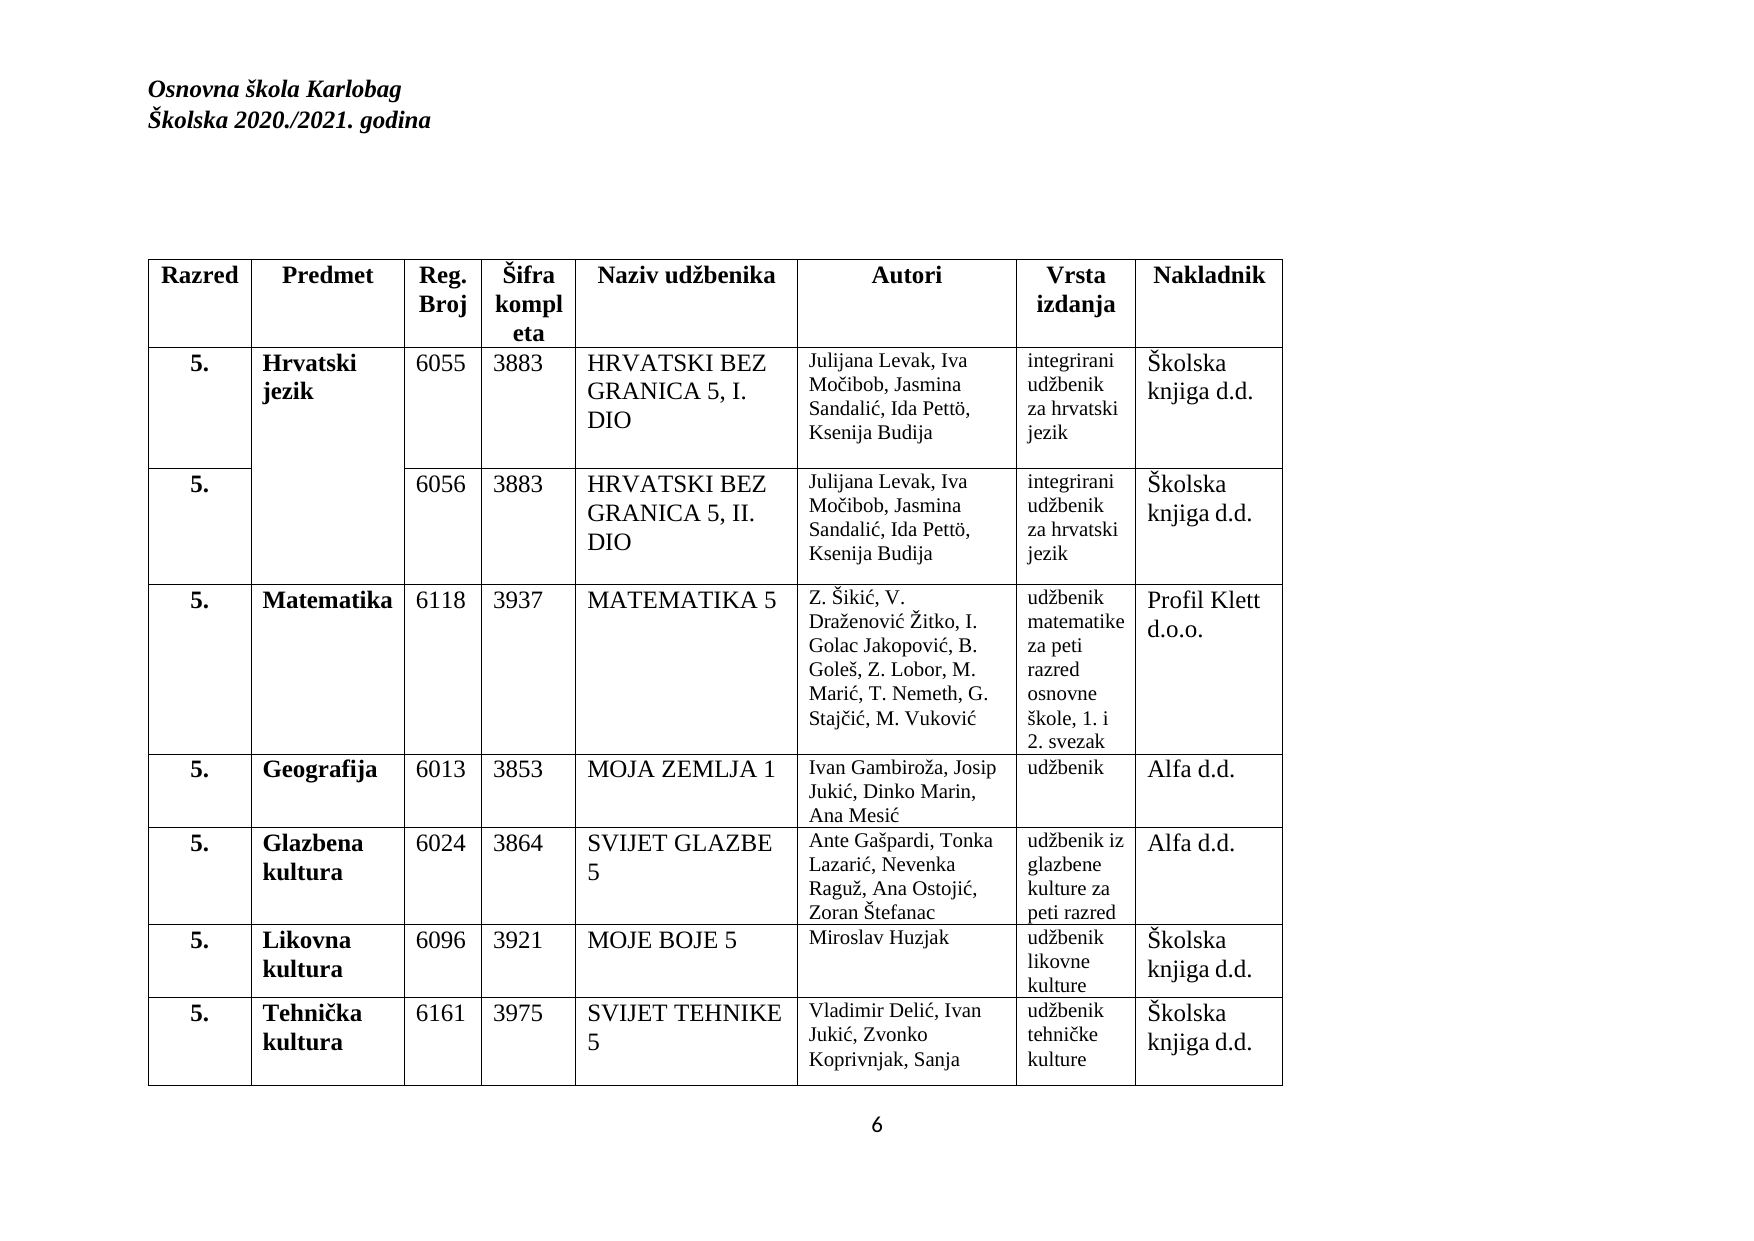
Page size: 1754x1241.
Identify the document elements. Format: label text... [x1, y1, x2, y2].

table_cell Julijana Levak, Iva Močibob, Jasmina Sandalić, Ida Pettö, Ksenija Budija [798, 348, 1016, 468]
table_cell udžbenik matematike za peti razred osnovne škole, 1. i 2. svezak [1017, 585, 1135, 753]
table_header Vrsta izdanja [1017, 260, 1135, 347]
table_cell Tehnička kultura [252, 998, 404, 1084]
table_header Reg. Broj [405, 260, 481, 347]
table_cell 6118 [405, 585, 481, 753]
table_cell Julijana Levak, Iva Močibob, Jasmina Sandalić, Ida Pettö, Ksenija Budija [798, 469, 1016, 584]
table_cell 6096 [405, 925, 481, 997]
table_cell HRVATSKI BEZ GRANICA 5, II. DIO [576, 469, 797, 584]
table_cell 6013 [405, 755, 481, 827]
table_cell Školska knjiga d.d. [1136, 925, 1282, 997]
table_cell 5. [149, 828, 251, 924]
table_cell Ante Gašpardi, Tonka Lazarić, Nevenka Raguž, Ana Ostojić, Zoran Štefanac [798, 828, 1016, 924]
table_cell 5. [149, 469, 251, 584]
table_cell SVIJET GLAZBE 5 [576, 828, 797, 924]
table_cell 6055 [405, 348, 481, 468]
table_cell MOJE BOJE 5 [576, 925, 797, 997]
table_cell 6161 [405, 998, 481, 1084]
table_cell udžbenik [1017, 755, 1135, 827]
table_cell Z. Šikić, V. Draženović Žitko, I. Golac Jakopović, B. Goleš, Z. Lobor, M. Marić, T. Nemeth, G. Stajčić, M. Vuković [798, 585, 1016, 753]
table_cell Alfa d.d. [1136, 828, 1282, 924]
table_cell Hrvatski jezik [252, 348, 404, 584]
table_header Šifra kompleta [482, 260, 575, 347]
table_cell 3864 [482, 828, 575, 924]
table_cell Geografija [252, 755, 404, 827]
table_cell integrirani udžbenik za hrvatski jezik [1017, 348, 1135, 468]
table_cell udžbenik likovne kulture [1017, 925, 1135, 997]
table_cell integrirani udžbenik za hrvatski jezik [1017, 469, 1135, 584]
table_cell Školska knjiga d.d. [1136, 469, 1282, 584]
table_cell 3853 [482, 755, 575, 827]
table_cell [1017, 998, 1135, 1084]
table_cell Glazbena kultura [252, 828, 404, 924]
table_cell 5. [149, 925, 251, 997]
table_header Predmet [252, 260, 404, 347]
table_cell udžbenik iz glazbene kulture za peti razred [1017, 828, 1135, 924]
table_cell Školska knjiga d.d. [1136, 348, 1282, 468]
table_cell 5. [149, 998, 251, 1084]
table_cell MATEMATIKA 5 [576, 585, 797, 753]
table_cell Alfa d.d. [1136, 755, 1282, 827]
table_cell Profil Klett d.o.o. [1136, 585, 1282, 753]
table_cell 5. [149, 755, 251, 827]
table_cell HRVATSKI BEZ GRANICA 5, I. DIO [576, 348, 797, 468]
table_cell 3883 [482, 469, 575, 584]
table_cell SVIJET TEHNIKE 5 [576, 998, 797, 1084]
table_cell Školska knjiga d.d. [1136, 998, 1282, 1084]
table_cell 6056 [405, 469, 481, 584]
table_header Razred [149, 260, 251, 347]
table_cell Ivan Gambiroža, Josip Jukić, Dinko Marin, Ana Mesić [798, 755, 1016, 827]
table_cell 5. [149, 585, 251, 753]
table_cell 3975 [482, 998, 575, 1084]
table_cell 6024 [405, 828, 481, 924]
table_header Naziv udžbenika [576, 260, 797, 347]
table_cell Likovna kultura [252, 925, 404, 997]
table_header Autori [798, 260, 1016, 347]
table_cell 5. [149, 348, 251, 468]
table_cell Miroslav Huzjak [798, 925, 1016, 997]
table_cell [798, 998, 1016, 1084]
table_cell 3937 [482, 585, 575, 753]
table_cell Matematika [252, 585, 404, 753]
table_cell MOJA ZEMLJA 1 [576, 755, 797, 827]
table_header Nakladnik [1136, 260, 1282, 347]
table_cell 3921 [482, 925, 575, 997]
table_cell 3883 [482, 348, 575, 468]
